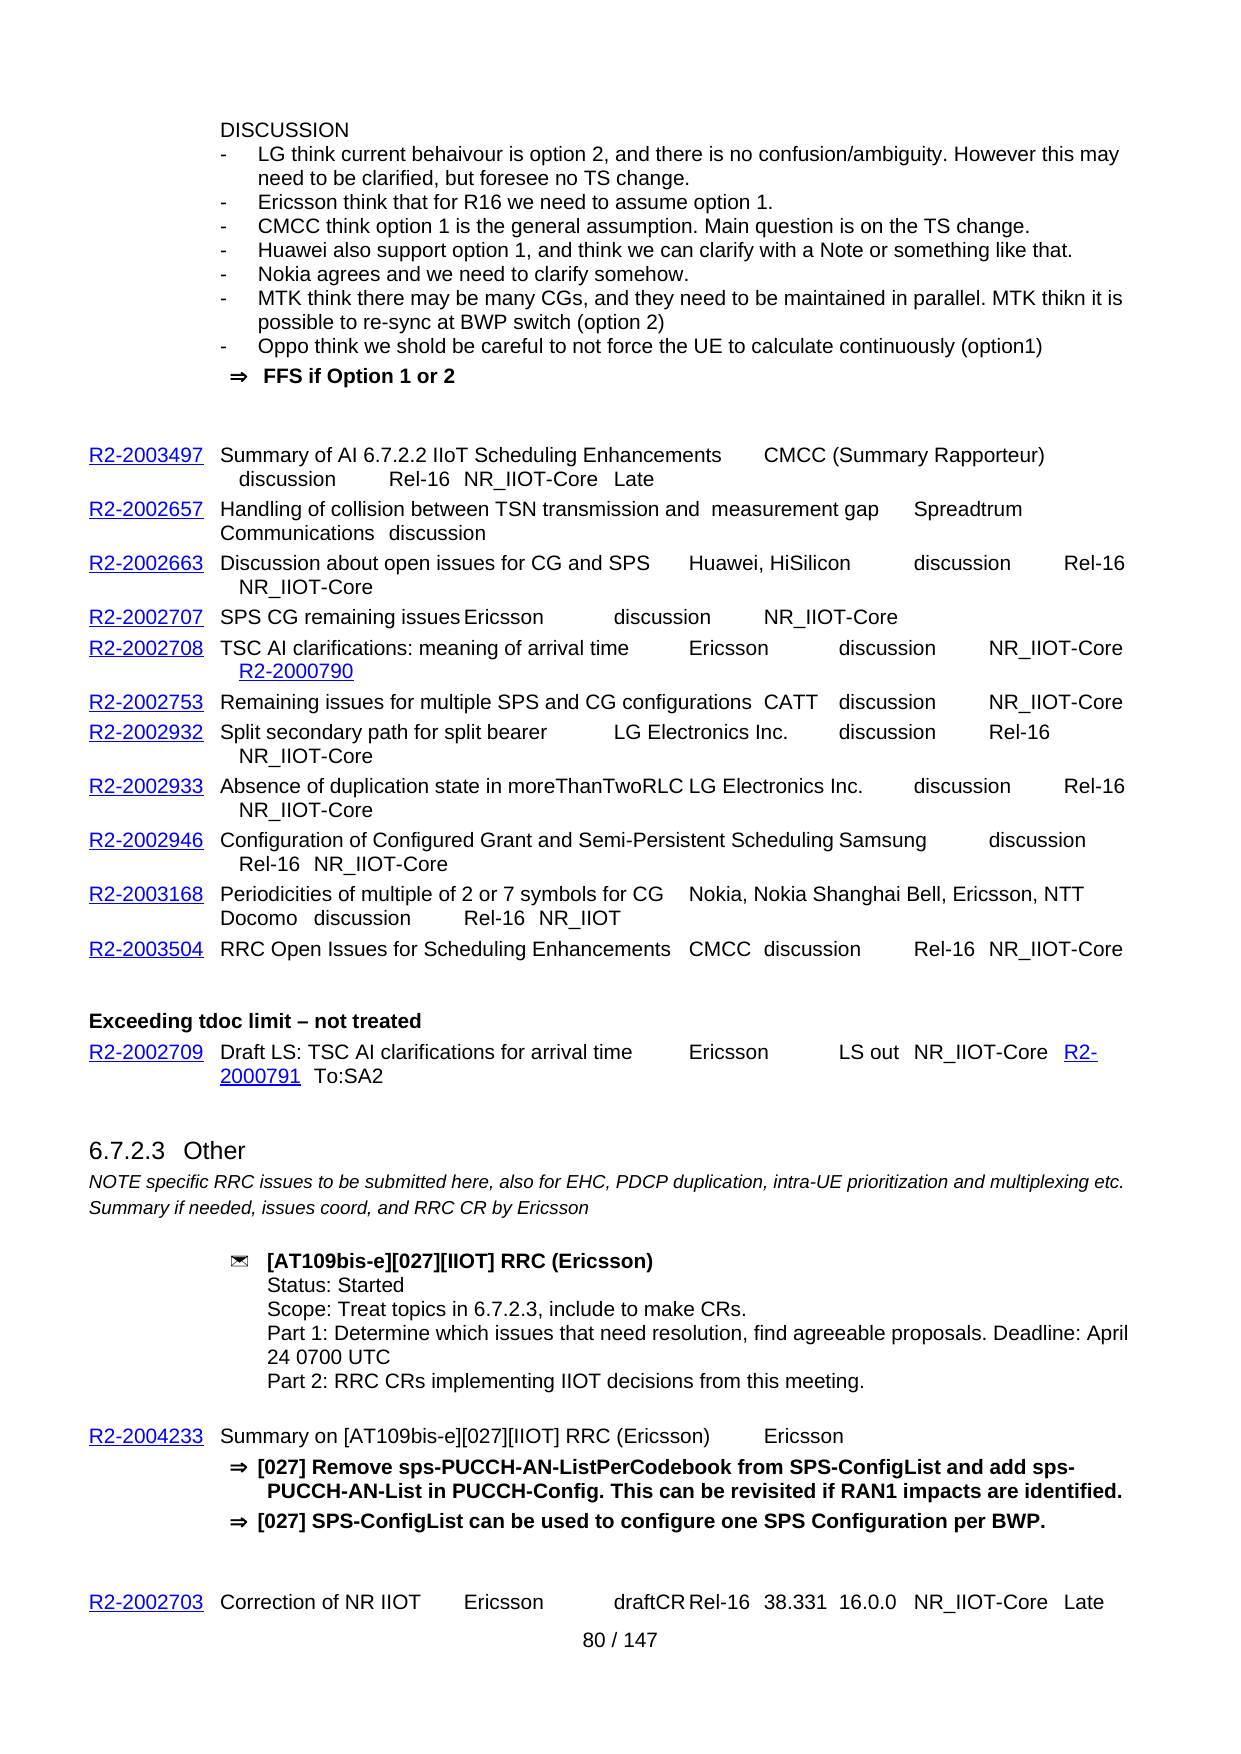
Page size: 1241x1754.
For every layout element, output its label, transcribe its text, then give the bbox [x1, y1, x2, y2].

title R2-2002708 TSC AI clarifications: meaning of arrival time Ericsson discussion NR_IIOT-Core R2-2000790 [89, 635, 1152, 683]
title R2-2002663 Discussion about open issues for CG and SPS Huawei, HiSilicon discussion Rel-16 NR_IIOT-Core [89, 551, 1152, 599]
text - Huawei also support option 1, and think we can clarify with a Note or something like that. [220, 238, 1152, 262]
title R2-2003497 Summary of AI 6.7.2.2 IIoT Scheduling Enhancements CMCC (Summary Rapporteur) discussion Rel-16 NR_IIOT-Core Late [89, 443, 1152, 491]
title R2-2002933 Absence of duplication state in moreThanTwoRLC LG Electronics Inc. discussion Rel-16 NR_IIOT-Core [89, 774, 1152, 822]
text - Nokia agrees and we need to clarify somehow. [220, 262, 1152, 286]
text - Ericsson think that for R16 we need to assume option 1. [220, 190, 1152, 214]
text Status: Started [267, 1273, 1152, 1297]
text - Oppo think we shold be careful to not force the UE to calculate continuously (option1) [220, 334, 1152, 358]
title R2-2003168 Periodicities of multiple of 2 or 7 symbols for CG Nokia, Nokia Shanghai Bell, Ericsson, NTT Docomo discussion Rel-16 NR_IIOT [89, 882, 1152, 930]
title R2-2003504 RRC Open Issues for Scheduling Enhancements CMCC discussion Rel-16 NR_IIOT-Core [89, 936, 1152, 960]
subtitle 6.7.2.3 Other [89, 1136, 1152, 1165]
title R2-2002703 Correction of NR IIOT Ericsson draftCR Rel-16 38.331 16.0.0 NR_IIOT-Core Late [89, 1590, 1152, 1614]
title R2-2002932 Split secondary path for split bearer LG Electronics Inc. discussion Rel-16 NR_IIOT-Core [89, 720, 1152, 768]
text Summary if needed, issues coord, and RRC CR by Ericsson [89, 1197, 1152, 1219]
text Exceeding tdoc limit – not treated [89, 1009, 1152, 1033]
text Part 2: RRC CRs implementing IIOT decisions from this meeting. [267, 1368, 1152, 1392]
title R2-2004233 Summary on [AT109bis-e][027][IIOT] RRC (Ericsson) Ericsson [89, 1424, 1152, 1448]
title R2-2002753 Remaining issues for multiple SPS and CG configurations CATT discussion NR_IIOT-Core [89, 689, 1152, 713]
title R2-2002657 Handling of collision between TSN transmission and measurement gap Spreadtrum Communications discussion [89, 497, 1152, 545]
text Part 1: Determine which issues that need resolution, find agreeable proposals. Deadline: April 24 0700 UTC [267, 1321, 1152, 1368]
text - CMCC think option 1 is the general assumption. Main question is on the TS change. [220, 214, 1152, 238]
text - MTK think there may be many CGs, and they need to be maintained in parallel. MTK thikn it is possible to re-sync at BWP switch (option 2) [220, 286, 1152, 334]
title R2-2002709 Draft LS: TSC AI clarifications for arrival time Ericsson LS out NR_IIOT-Core R2-2000791 To:SA2 [89, 1039, 1152, 1087]
title R2-2002707 SPS CG remaining issues Ericsson discussion NR_IIOT-Core [89, 605, 1152, 629]
text Scope: Treat topics in 6.7.2.3, include to make CRs. [267, 1297, 1152, 1321]
text [AT109bis-e][027][IIOT] RRC (Ericsson) [229, 1248, 1152, 1273]
text [027] Remove sps-PUCCH-AN-ListPerCodebook from SPS-ConfigList and add sps-PUCCH-AN-List in PUCCH-Config. This can be revisited if RAN1 impacts are identified. [229, 1454, 1152, 1503]
text DISCUSSION [220, 118, 1152, 142]
title R2-2002946 Configuration of Configured Grant and Semi-Persistent Scheduling Samsung discussion Rel-16 NR_IIOT-Core [89, 828, 1152, 876]
text - LG think current behaivour is option 2, and there is no confusion/ambiguity. However this may need to be clarified, but foresee no TS change. [220, 142, 1152, 190]
text NOTE specific RRC issues to be submitted here, also for EHC, PDCP duplication, intra-UE prioritization and multiplexing etc. [89, 1171, 1152, 1193]
text FFS if Option 1 or 2 [229, 364, 1152, 388]
text [027] SPS-ConfigList can be used to configure one SPS Configuration per BWP. [229, 1509, 1152, 1534]
